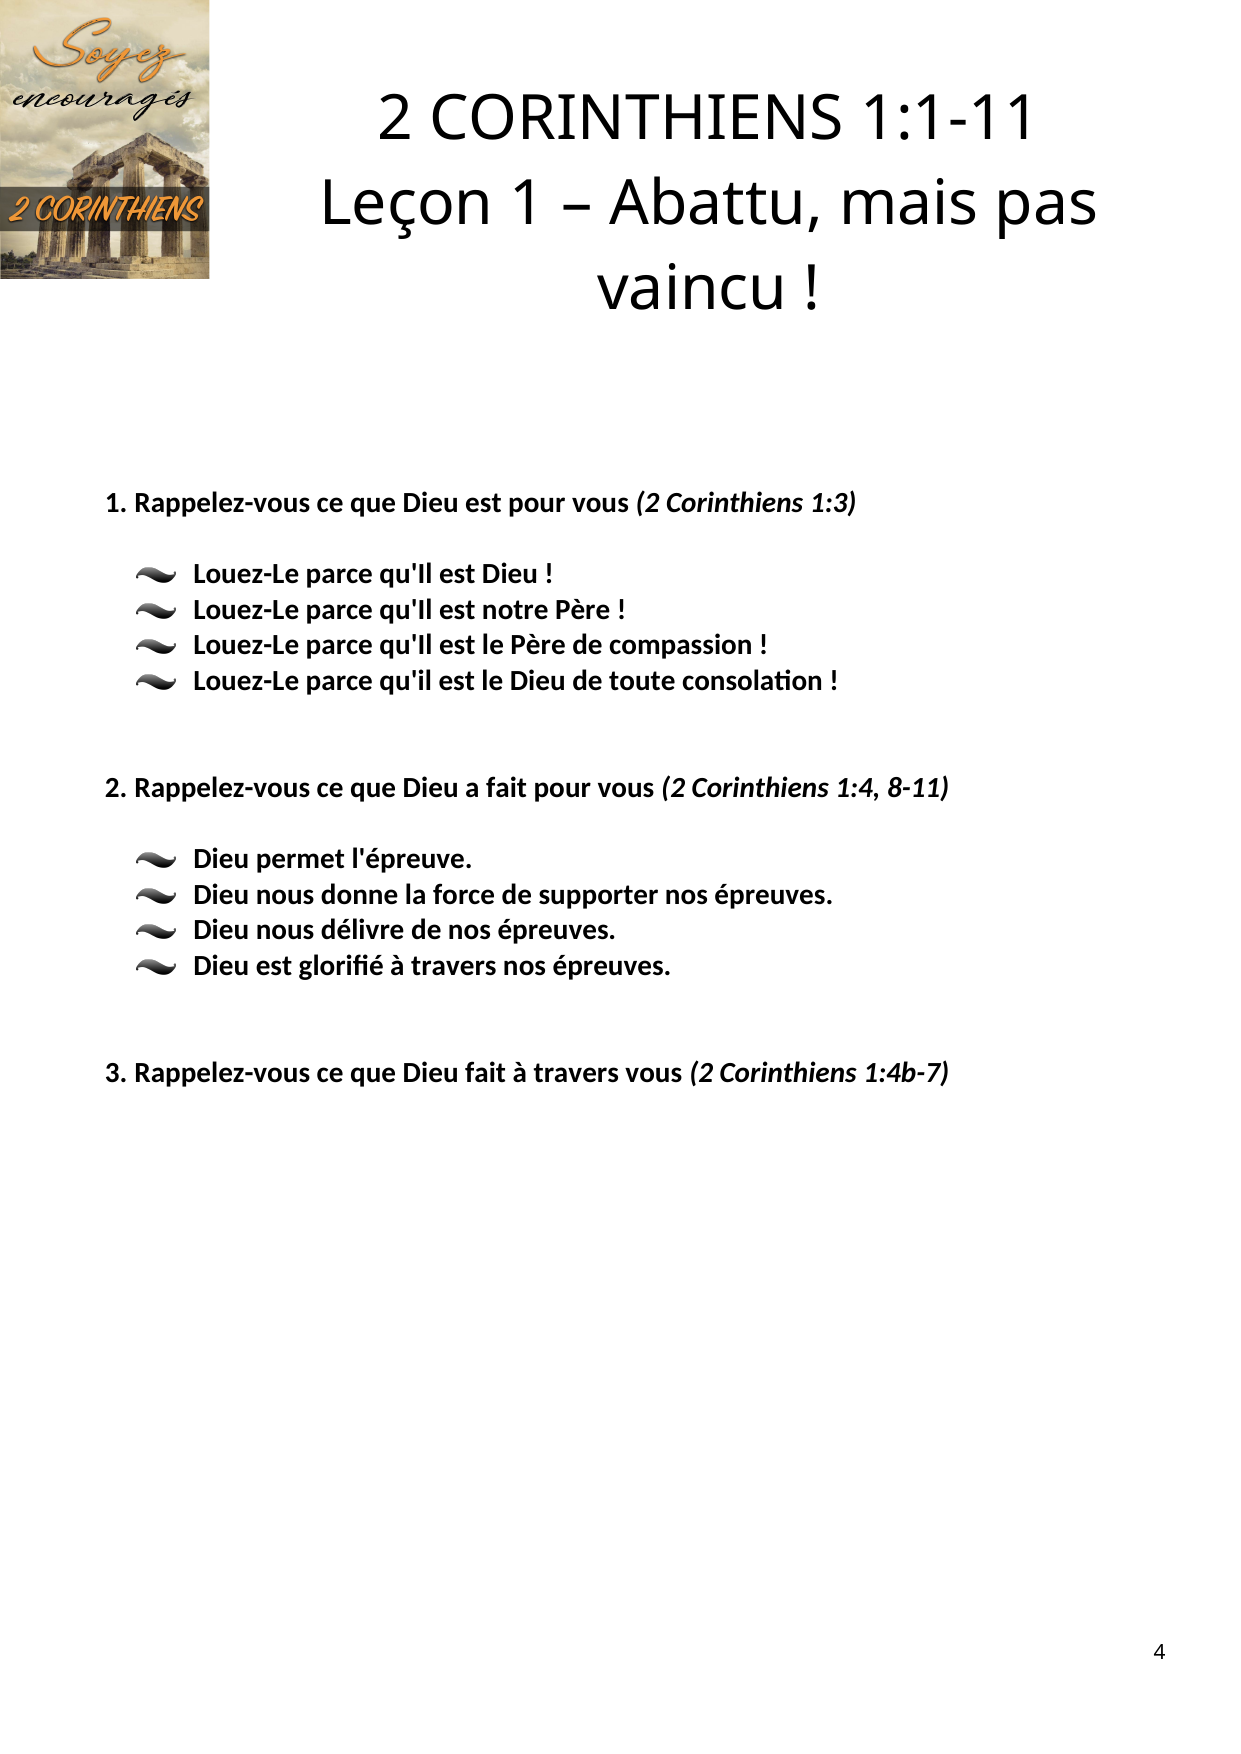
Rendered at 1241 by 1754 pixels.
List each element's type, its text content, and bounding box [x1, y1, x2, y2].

picture [0, 0, 210, 279]
list Louez-Le parce qu'Il est le Père de compassion ! [134, 626, 1136, 662]
list Dieu est glorifié à travers nos épreuves. [134, 947, 1136, 983]
list Louez-Le parce qu'Il est notre Père ! [134, 591, 1136, 626]
list Dieu nous délivre de nos épreuves. [134, 911, 1136, 947]
picture [135, 923, 177, 940]
picture [135, 887, 177, 905]
list Louez-Le parce qu'Il est Dieu ! [134, 555, 1136, 591]
list Dieu nous donne la force de supporter nos épreuves. [134, 876, 1136, 911]
list Dieu permet l'épreuve. [134, 840, 1136, 876]
text Leçon 1 – Abattu, mais pas vaincu ! [282, 157, 1136, 328]
picture [135, 566, 177, 584]
list Rappelez-vous ce que Dieu a fait pour vous (2 Corinthiens 1:4, 8-11) [104, 769, 1136, 804]
picture [135, 673, 177, 691]
list Louez-Le parce qu'il est le Dieu de toute consolation ! [134, 662, 1136, 698]
picture [135, 958, 177, 976]
picture [135, 638, 177, 655]
picture [135, 851, 177, 869]
picture [135, 602, 177, 620]
list Rappelez-vous ce que Dieu fait à travers vous (2 Corinthiens 1:4b-7) [104, 1054, 1136, 1089]
text 2 CORINTHIENS 1:1-11 [282, 72, 1136, 157]
list Rappelez-vous ce que Dieu est pour vous (2 Corinthiens 1:3) [104, 484, 1136, 519]
